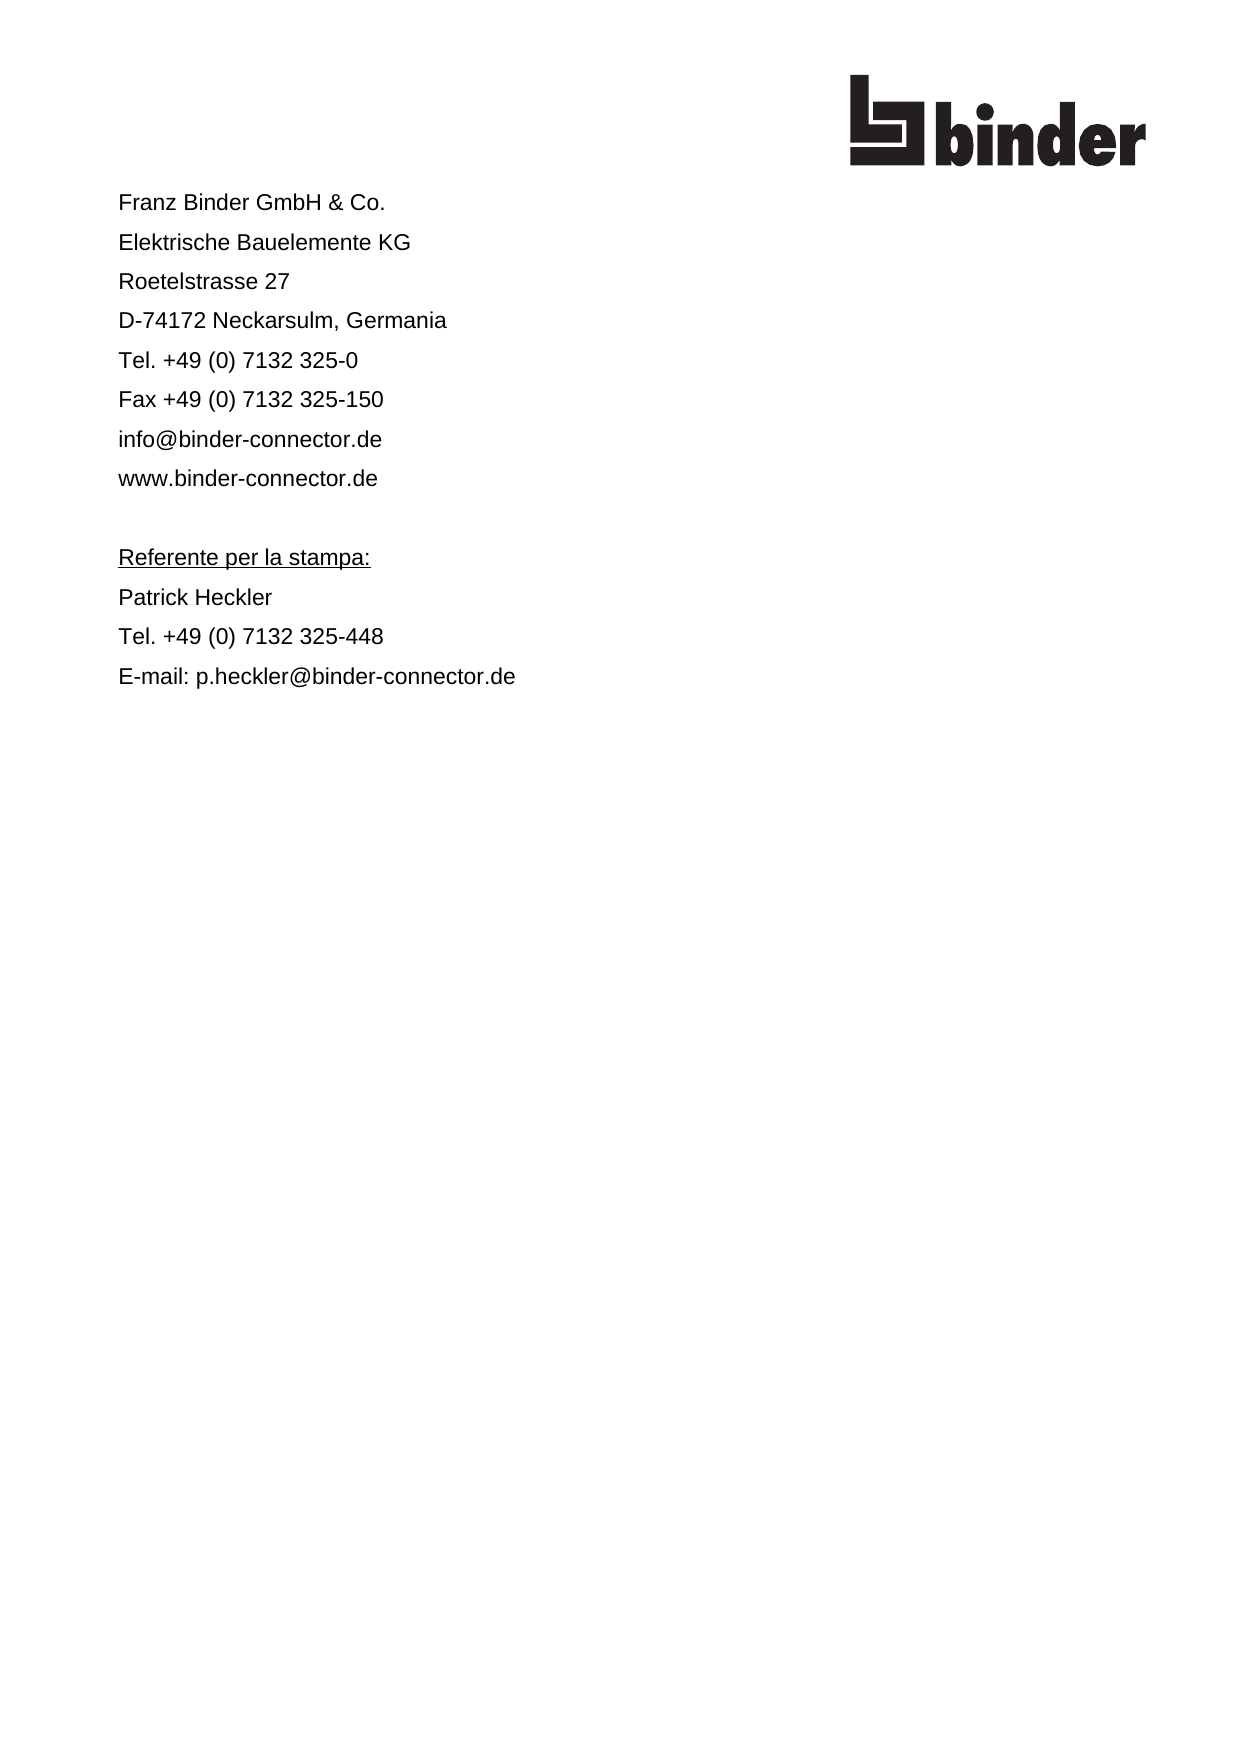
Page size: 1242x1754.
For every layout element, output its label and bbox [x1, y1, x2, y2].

text [118, 189, 1148, 689]
